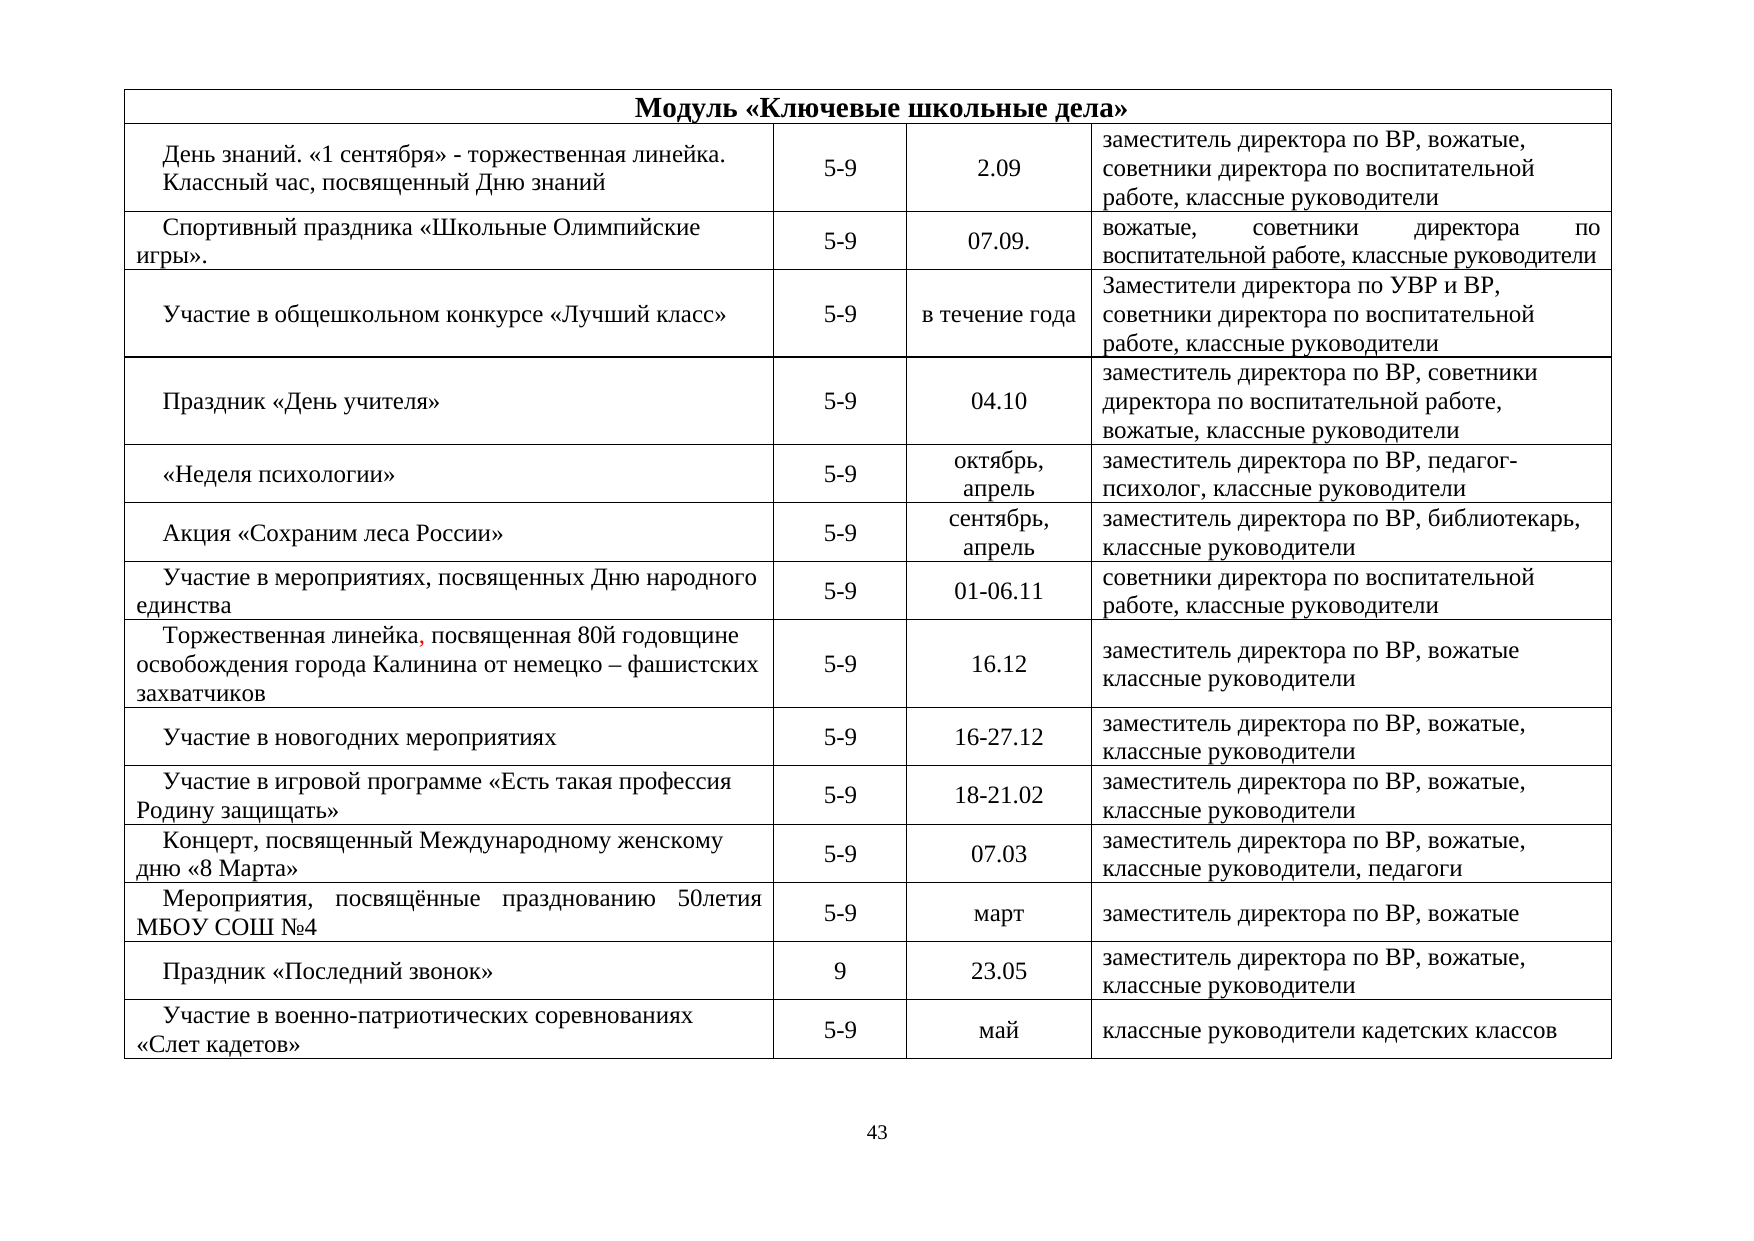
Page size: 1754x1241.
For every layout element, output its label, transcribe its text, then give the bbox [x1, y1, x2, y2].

table_cell 5-9 [774, 212, 906, 269]
table_cell заместитель директора по ВР, вожатые [1092, 883, 1611, 941]
table_cell 18-21.02 [907, 766, 1091, 824]
table_cell заместитель директора по ВР, вожатые, классные руководители [1092, 766, 1611, 824]
table_cell 2.09 [907, 124, 1091, 211]
table_cell 07.03 [907, 825, 1091, 882]
table_cell Участие в новогодних мероприятиях [125, 708, 773, 765]
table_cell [1092, 942, 1611, 999]
table_cell Участие в военно-патриотических соревнованиях «Слет кадетов» [125, 1000, 773, 1058]
table_cell 04.10 [907, 358, 1091, 444]
table_cell 5-9 [774, 358, 906, 444]
table_cell заместитель директора по ВР, вожатые классные руководители [1092, 620, 1611, 707]
table_cell Участие в общешкольном конкурсе «Лучший класс» [125, 270, 773, 356]
table_cell 5-9 [774, 270, 906, 356]
table_cell 01-06.11 [907, 562, 1091, 619]
table_cell 5-9 [774, 620, 906, 707]
table_cell май [907, 1000, 1091, 1058]
table_cell заместитель директора по ВР, вожатые, классные руководители [1092, 708, 1611, 765]
table_cell заместитель директора по ВР, вожатые, классные руководители, педагоги [1092, 825, 1611, 882]
table_cell заместитель директора по ВР, советники директора по воспитательной работе, вожатые, классные руководители [1092, 358, 1611, 444]
table_cell заместитель директора по ВР, вожатые, советники директора по воспитательной работе, классные руководители [1092, 124, 1611, 211]
table_cell 5-9 [774, 825, 906, 882]
table_cell Мероприятия, посвящённые празднованию 50летия МБОУ СОШ №4 [125, 883, 773, 941]
table_cell 9 [774, 942, 906, 999]
table_cell 5-9 [774, 124, 906, 211]
table_cell Участие в мероприятиях, посвященных Дню народного единства [125, 562, 773, 619]
table_cell Заместители директора по УВР и ВР, советники директора по воспитательной работе, классные руководители [1092, 270, 1611, 356]
table_cell март [907, 883, 1091, 941]
table_cell 5-9 [774, 445, 906, 502]
table_cell Праздник «Последний звонок» [125, 942, 773, 999]
table_cell Акция «Сохраним леса России» [125, 503, 773, 561]
table_cell «Неделя психологии» [125, 445, 773, 502]
table_cell заместитель директора по ВР, библиотекарь, классные руководители [1092, 503, 1611, 561]
table_cell заместитель директора по ВР, педагог-психолог, классные руководители [1092, 445, 1611, 502]
table_cell 5-9 [774, 1000, 906, 1058]
table_cell 5-9 [774, 562, 906, 619]
table_cell советники директора по воспитательной работе, классные руководители [1092, 562, 1611, 619]
table_cell 5-9 [774, 883, 906, 941]
table_cell Спортивный праздника «Школьные Олимпийские игры». [125, 212, 773, 269]
table_cell Праздник «День учителя» [125, 358, 773, 444]
table_cell Торжественная линейка, посвященная 80й годовщине освобождения города Калинина от немецко – фашистских захватчиков [125, 620, 773, 707]
table_cell 07.09. [907, 212, 1091, 269]
table_cell Модуль «Ключевые школьные дела» [125, 90, 1611, 123]
table_cell сентябрь, апрель [907, 503, 1091, 561]
table_cell Участие в игровой программе «Есть такая профессия Родину защищать» [125, 766, 773, 824]
table_cell День знаний. «1 сентября» - торжественная линейка. Классный час, посвященный Дню знаний [125, 124, 773, 211]
table_cell 16-27.12 [907, 708, 1091, 765]
table_cell классные руководители кадетских классов [1092, 1000, 1611, 1058]
table_cell 16.12 [907, 620, 1091, 707]
table_cell 23.05 [907, 942, 1091, 999]
table_cell вожатые, советники директора по воспитательной работе, классные руководители [1092, 212, 1611, 269]
table_cell 5-9 [774, 503, 906, 561]
table_cell Концерт, посвященный Международному женскому дню «8 Марта» [125, 825, 773, 882]
table_cell октябрь, апрель [907, 445, 1091, 502]
table_cell 5-9 [774, 708, 906, 765]
table_cell в течение года [907, 270, 1091, 356]
table_cell 5-9 [774, 766, 906, 824]
